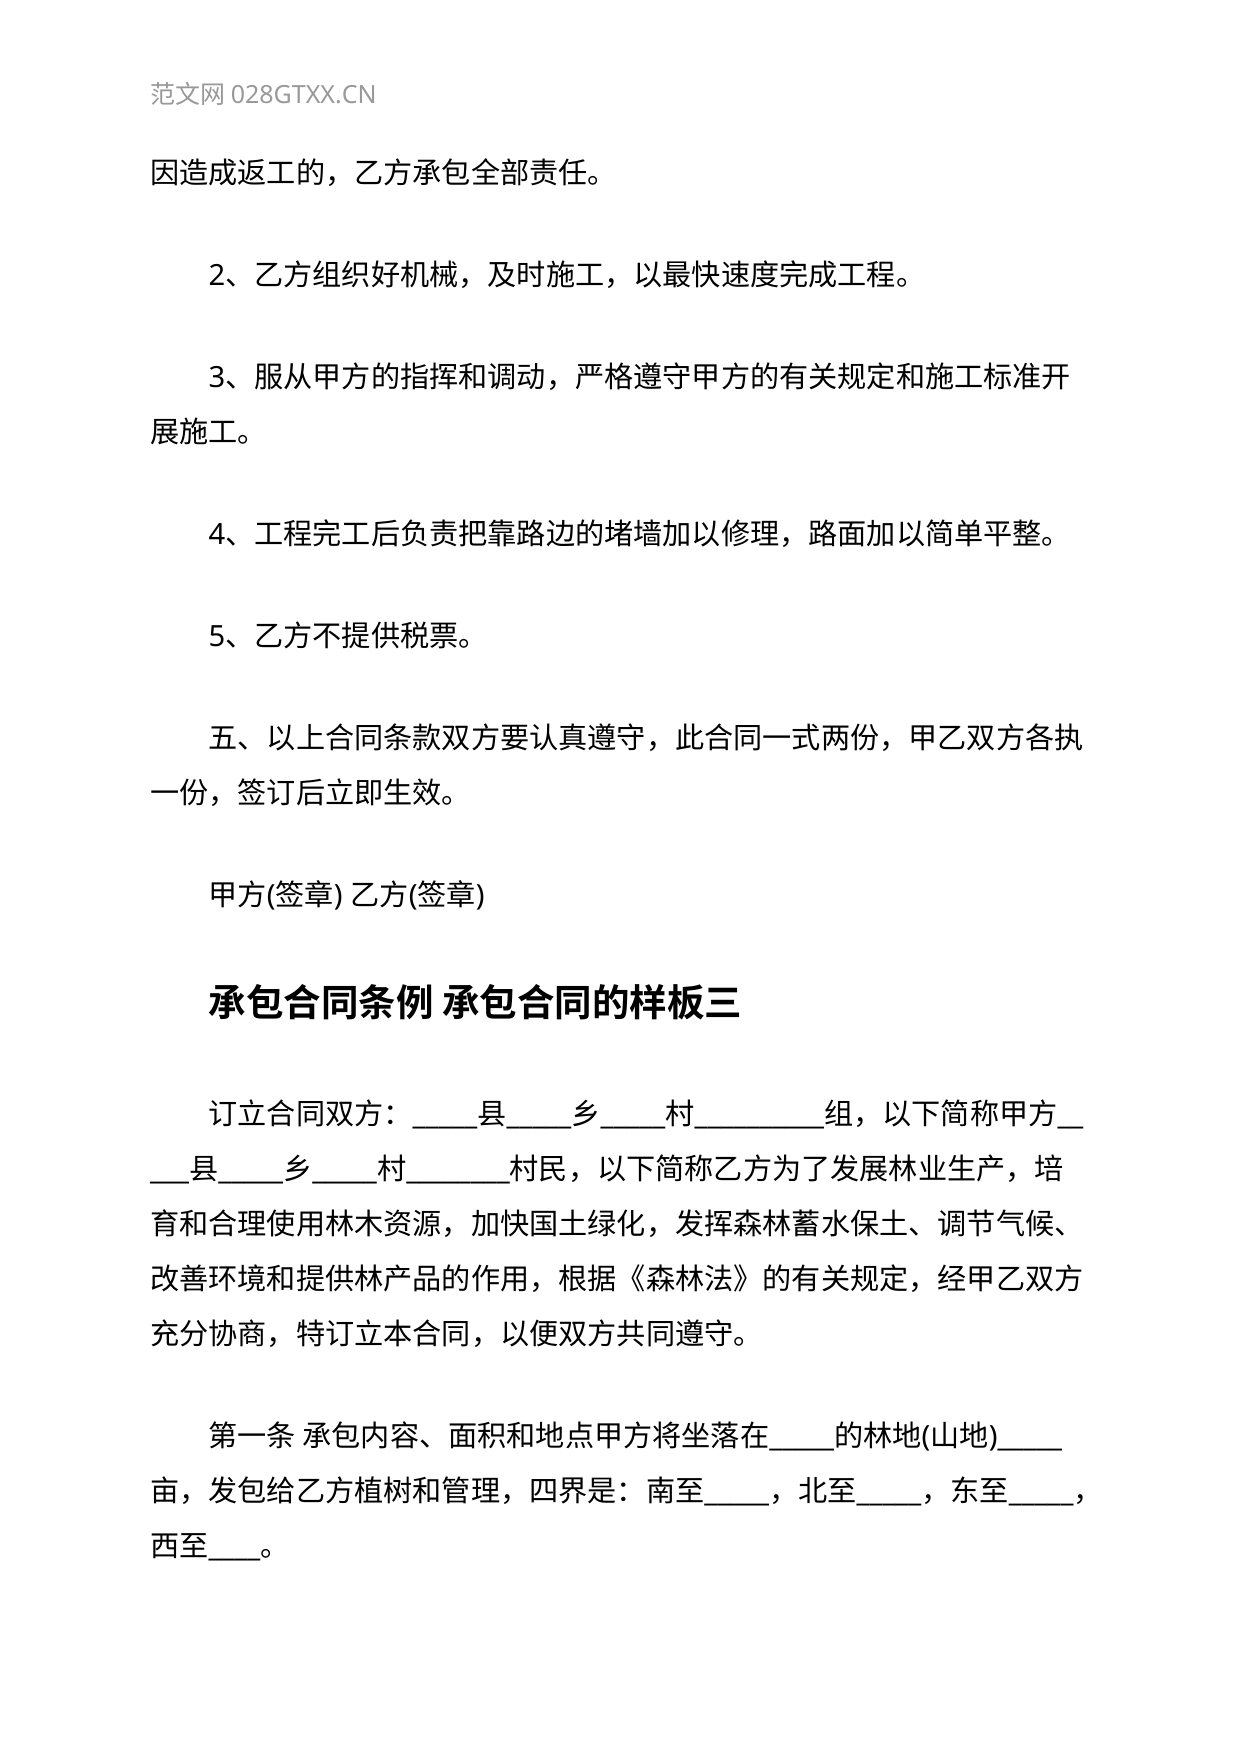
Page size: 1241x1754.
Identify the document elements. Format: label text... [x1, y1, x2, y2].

text 订立合同双方：_____县_____乡_____村__________组，以下简称甲方_____县_____乡_____村________村民，以下简称乙方为了发展林业生产，培育和合理使用林木资源，加快国土绿化，发挥森林蓄水保土、调节气候、改善环境和提供林产品的作用，根据《森林法》的有关规定，经甲乙双方充分协商，特订立本合同，以便双方共同遵守。 [150, 1091, 1090, 1353]
text 五、以上合同条款双方要认真遵守，此合同一式两份，甲乙双方各执一份，签订后立即生效。 [150, 714, 1090, 812]
text 4、工程完工后负责把靠路边的堵墙加以修理，路面加以简单平整。 [150, 511, 1090, 553]
text 承包合同条例 承包合同的样板三 [150, 973, 1090, 1027]
text 甲方(签章) 乙方(签章) [150, 871, 1090, 913]
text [150, 150, 1090, 192]
text 2、乙方组织好机械，及时施工，以最快速度完成工程。 [150, 252, 1090, 294]
text 第一条 承包内容、面积和地点甲方将坐落在_____的林地(山地)_____ 亩，发包给乙方植树和管理，四界是：南至_____，北至_____，东至_____，西至____。 [150, 1412, 1090, 1564]
text 5、乙方不提供税票。 [150, 612, 1090, 655]
text 3、服从甲方的指挥和调动，严格遵守甲方的有关规定和施工标准开展施工。 [150, 354, 1090, 451]
